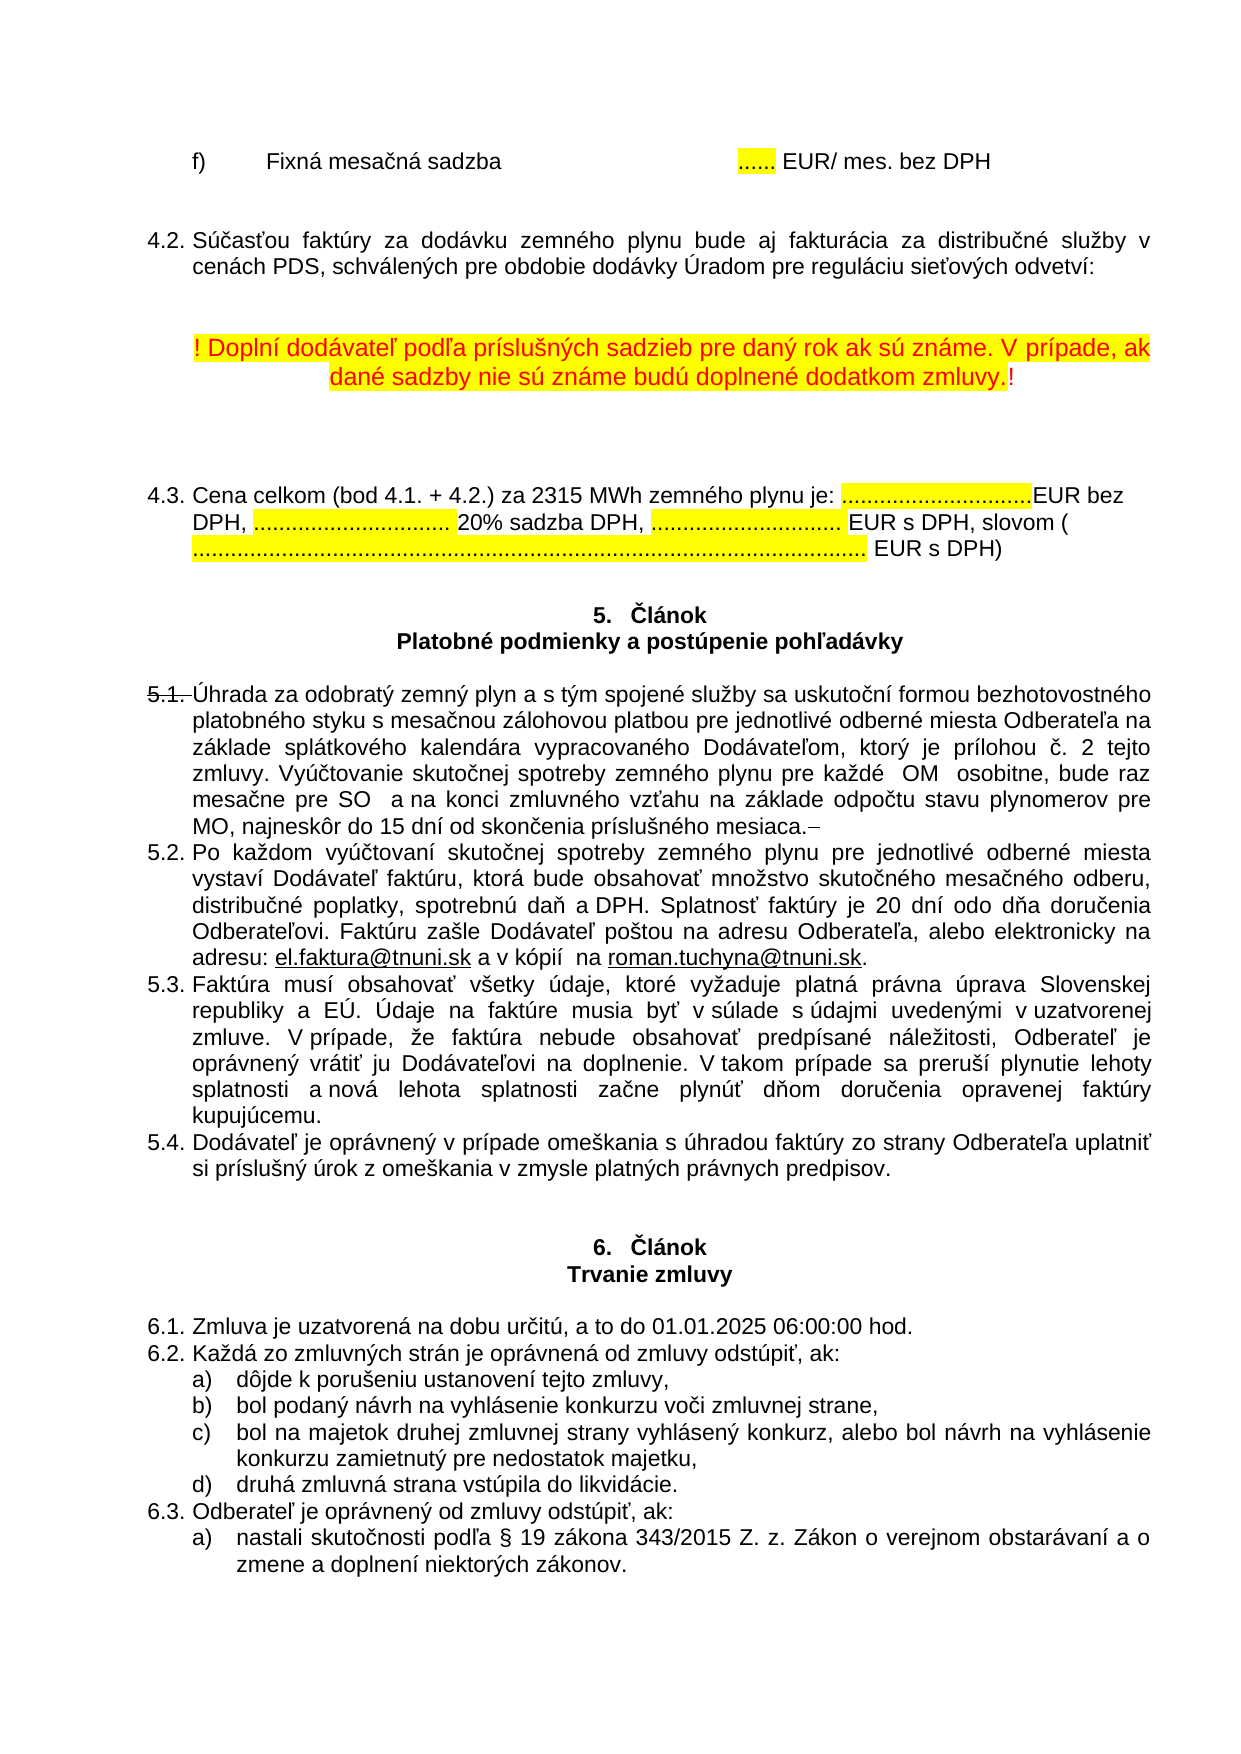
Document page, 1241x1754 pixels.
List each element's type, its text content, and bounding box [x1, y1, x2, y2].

text c) bol na majetok druhej zmluvnej strany vyhlásený konkurz, alebo bol návrh na vyhlásenie konkurzu zamietnutý pre nedostatok majetku, [192, 1419, 1152, 1471]
text d) druhá zmluvná strana vstúpila do likvidácie. [192, 1471, 1152, 1498]
text ! Doplní dodávateľ podľa príslušných sadzieb pre daný rok ak sú známe. V prípade, ak dané sadzby nie sú známe budú doplnené dodatkom zmluvy.! [192, 333, 1152, 391]
list Fixná mesačná sadzba ...... EUR/ mes. bez DPH [776, 148, 1152, 174]
list Faktúra musí obsahovať všetky údaje, ktoré vyžaduje platná právna úprava Slovenskej republiky a EÚ. Údaje na faktúre musia byť v súlade s údajmi uvedenými v uzatvorenej zmluve. V prípade, že faktúra nebude obsahovať predpísané náležitosti, Odberateľ je oprávnený vrátiť ju Dodávateľovi na doplnenie. V takom prípade sa preruší plynutie lehoty splatnosti a nová lehota splatnosti začne plynúť dňom doručenia opravenej faktúry kupujúcemu. [147, 971, 1152, 1129]
list Po každom vyúčtovaní skutočnej spotreby zemného plynu pre jednotlivé odberné miesta vystaví Dodávateľ faktúru, ktorá bude obsahovať množstvo skutočného mesačného odberu, distribučné poplatky, spotrebnú daň a DPH. Splatnosť faktúry je 20 dní odo dňa doručenia Odberateľovi. Faktúru zašle Dodávateľ poštou na adresu Odberateľa, alebo elektronicky na adresu: el.faktura@tnuni.sk a v kópií na roman.tuchyna@tnuni.sk. [147, 839, 1152, 971]
list Súčasťou faktúry za dodávku zemného plynu bude aj fakturácia za distribučné služby v cenách PDS, schválených pre obdobie dodávky Úradom pre reguláciu sieťových odvetví: [147, 227, 1152, 279]
text Trvanie zmluvy [148, 1261, 1152, 1287]
list Každá zo zmluvných strán je oprávnená od zmluvy odstúpiť, ak: [147, 1340, 1152, 1366]
list Článok [148, 602, 1152, 628]
list Dodávateľ je oprávnený v prípade omeškania s úhradou faktúry zo strany Odberateľa uplatniť si príslušný úrok z omeškania v zmysle platných právnych predpisov. [147, 1129, 1152, 1182]
text a) dôjde k porušeniu ustanovení tejto zmluvy, [192, 1366, 1152, 1392]
list Fixná mesačná sadzba ...... EUR/ mes. bez DPH [192, 148, 738, 174]
list Zmluva je uzatvorená na dobu určitú, a to do 01.01.2025 06:00:00 hod. [147, 1313, 1152, 1340]
list Odberateľ je oprávnený od zmluvy odstúpiť, ak: [147, 1498, 1152, 1524]
list Cena celkom (bod 4.1. + 4.2.) za 2315 MWh zemného plynu je: ..............................EUR bez DPH, ............................... 20% sadzba DPH, .............................. EUR s DPH, slovom ( .......................................................................................................... EUR s DPH) [147, 482, 1152, 562]
list Úhrada za odobratý zemný plyn a s tým spojené služby sa uskutoční formou bezhotovostného platobného styku s mesačnou zálohovou platbou pre jednotlivé odberné miesta Odberateľa na základe splátkového kalendára vypracovaného Dodávateľom, ktorý je prílohou č. 2 tejto zmluvy. Vyúčtovanie skutočnej spotreby zemného plynu pre každé OM osobitne, bude raz mesačne pre SO a na konci zmluvného vzťahu na základe odpočtu stavu plynomerov pre MO, najneskôr do 15 dní od skončenia príslušného mesiaca. [147, 681, 1152, 839]
list Článok [148, 1234, 1152, 1261]
text Platobné podmienky a postúpenie pohľadávky [148, 628, 1152, 654]
text b) bol podaný návrh na vyhlásenie konkurzu voči zmluvnej strane, [192, 1392, 1152, 1419]
list nastali skutočnosti podľa § 19 zákona 343/2015 Z. z. Zákon o verejnom obstarávaní a o zmene a doplnení niektorých zákonov. [192, 1524, 1152, 1577]
